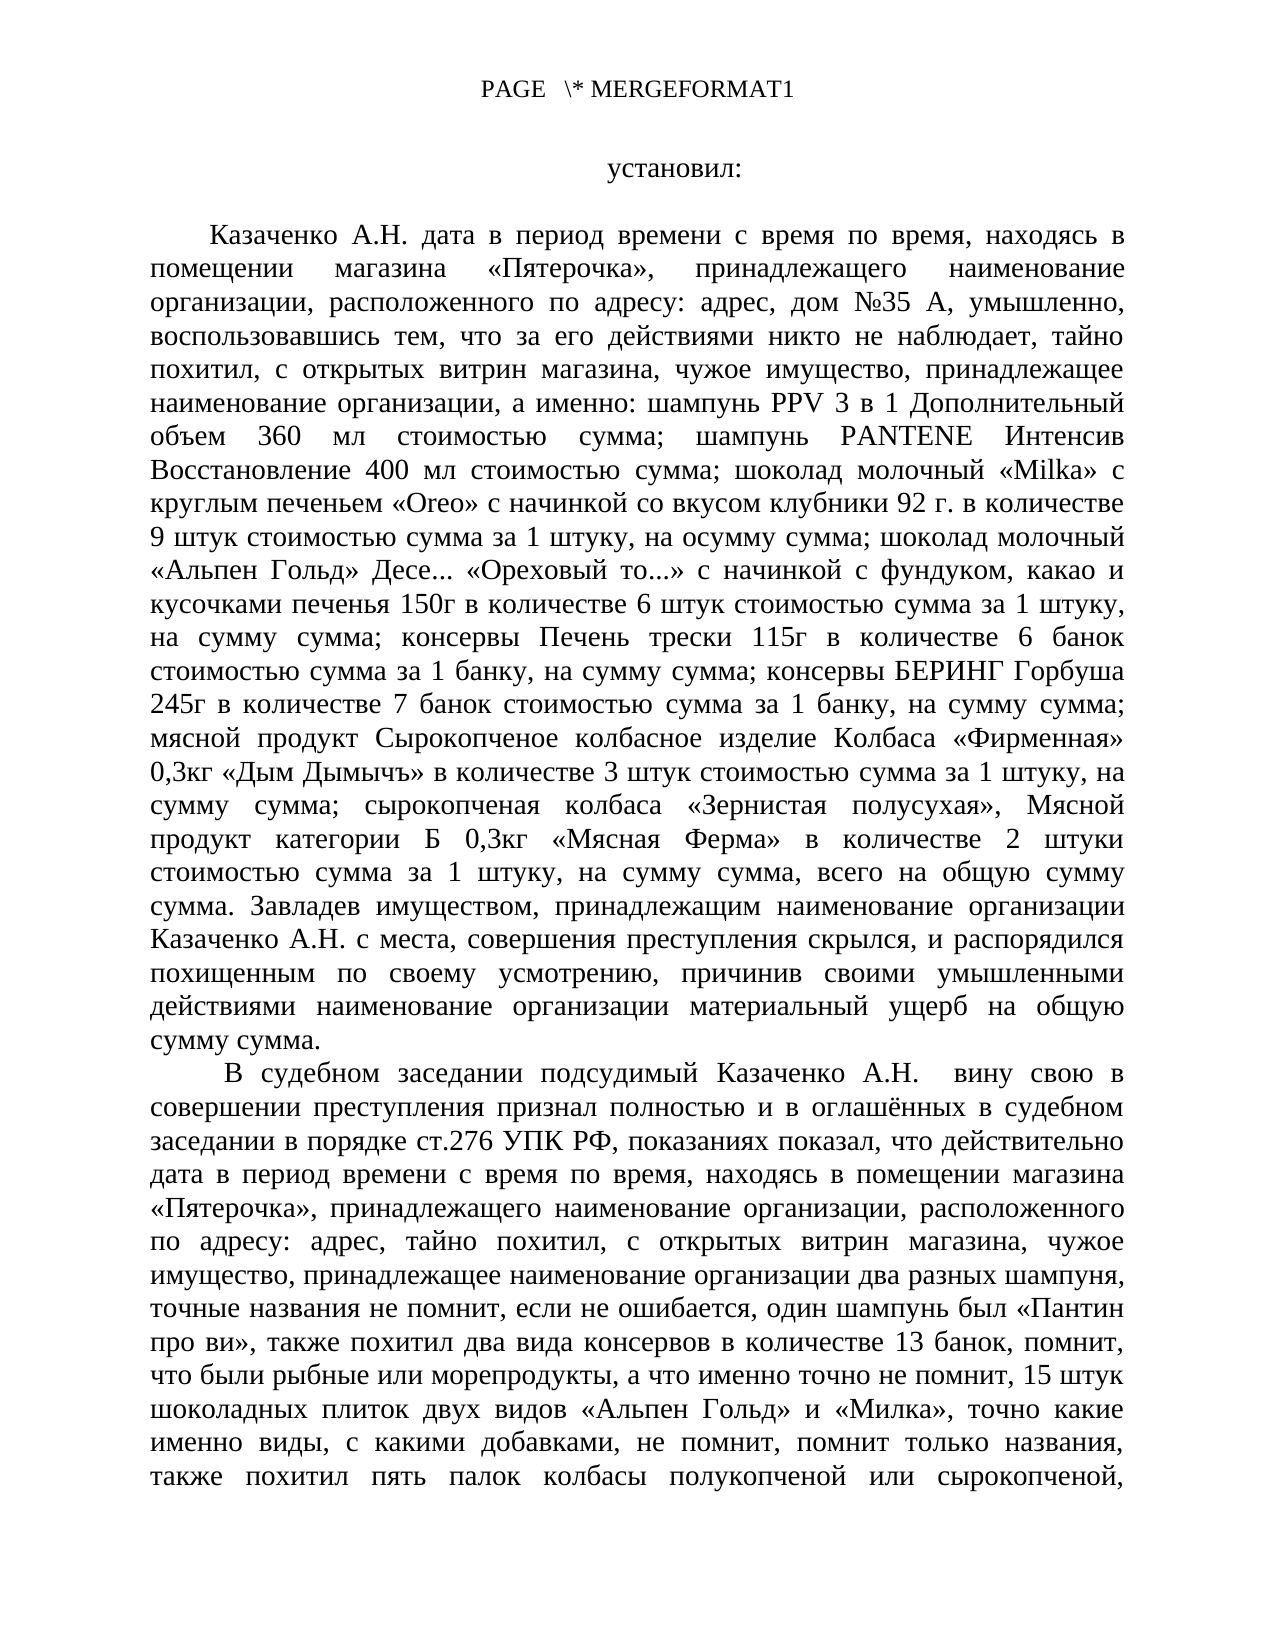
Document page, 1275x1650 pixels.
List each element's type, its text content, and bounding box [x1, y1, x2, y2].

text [150, 1056, 1125, 1492]
text установил: [150, 150, 1125, 183]
text Казаченко А.Н. дата в период времени с время по время, находясь в помещении магазина «Пятерочка», принадлежащего наименование организации, расположенного по адресу: адрес, дом №35 А, умышленно, воспользовавшись тем, что за его действиями никто не наблюдает, тайно похитил, с открытых витрин магазина, чужое имущество, принадлежащее наименование организации, а именно: шампунь PPV 3 в 1 Дополнительный объем 360 мл стоимостью сумма; шампунь PANTENE Интенсив Восстановление 400 мл стоимостью сумма; шоколад молочный «Milka» с круглым печеньем «Oreo» с начинкой со вкусом клубники 92 г. в количестве 9 штук стоимостью сумма за 1 штуку, на осумму сумма; шоколад молочный «Альпен Гольд» Десе... «Ореховый то...» с начинкой с фундуком, какао и кусочками печенья 150г в количестве 6 штук стоимостью сумма за 1 штуку, на сумму сумма; консервы Печень трески 115г в количестве 6 банок стоимостью сумма за 1 банку, на сумму сумма; консервы БЕРИНГ Горбуша 245г в количестве 7 банок стоимостью сумма за 1 банку, на сумму сумма; мясной продукт Сырокопченое колбасное изделие Колбаса «Фирменная» 0,3кг «Дым Дымычъ» в количестве 3 штук стоимостью сумма за 1 штуку, на сумму сумма; сырокопченая колбаса «Зернистая полусухая», Мясной продукт категории Б 0,3кг «Мясная Ферма» в количестве 2 штуки стоимостью сумма за 1 штуку, на сумму сумма, всего на общую сумму сумма. Завладев имуществом, принадлежащим наименование организации Казаченко А.Н. с места, совершения преступления скрылся, и распорядился похищенным по своему усмотрению, причинив своими умышленными действиями наименование организации материальный ущерб на общую сумму сумма. [150, 217, 1125, 1056]
